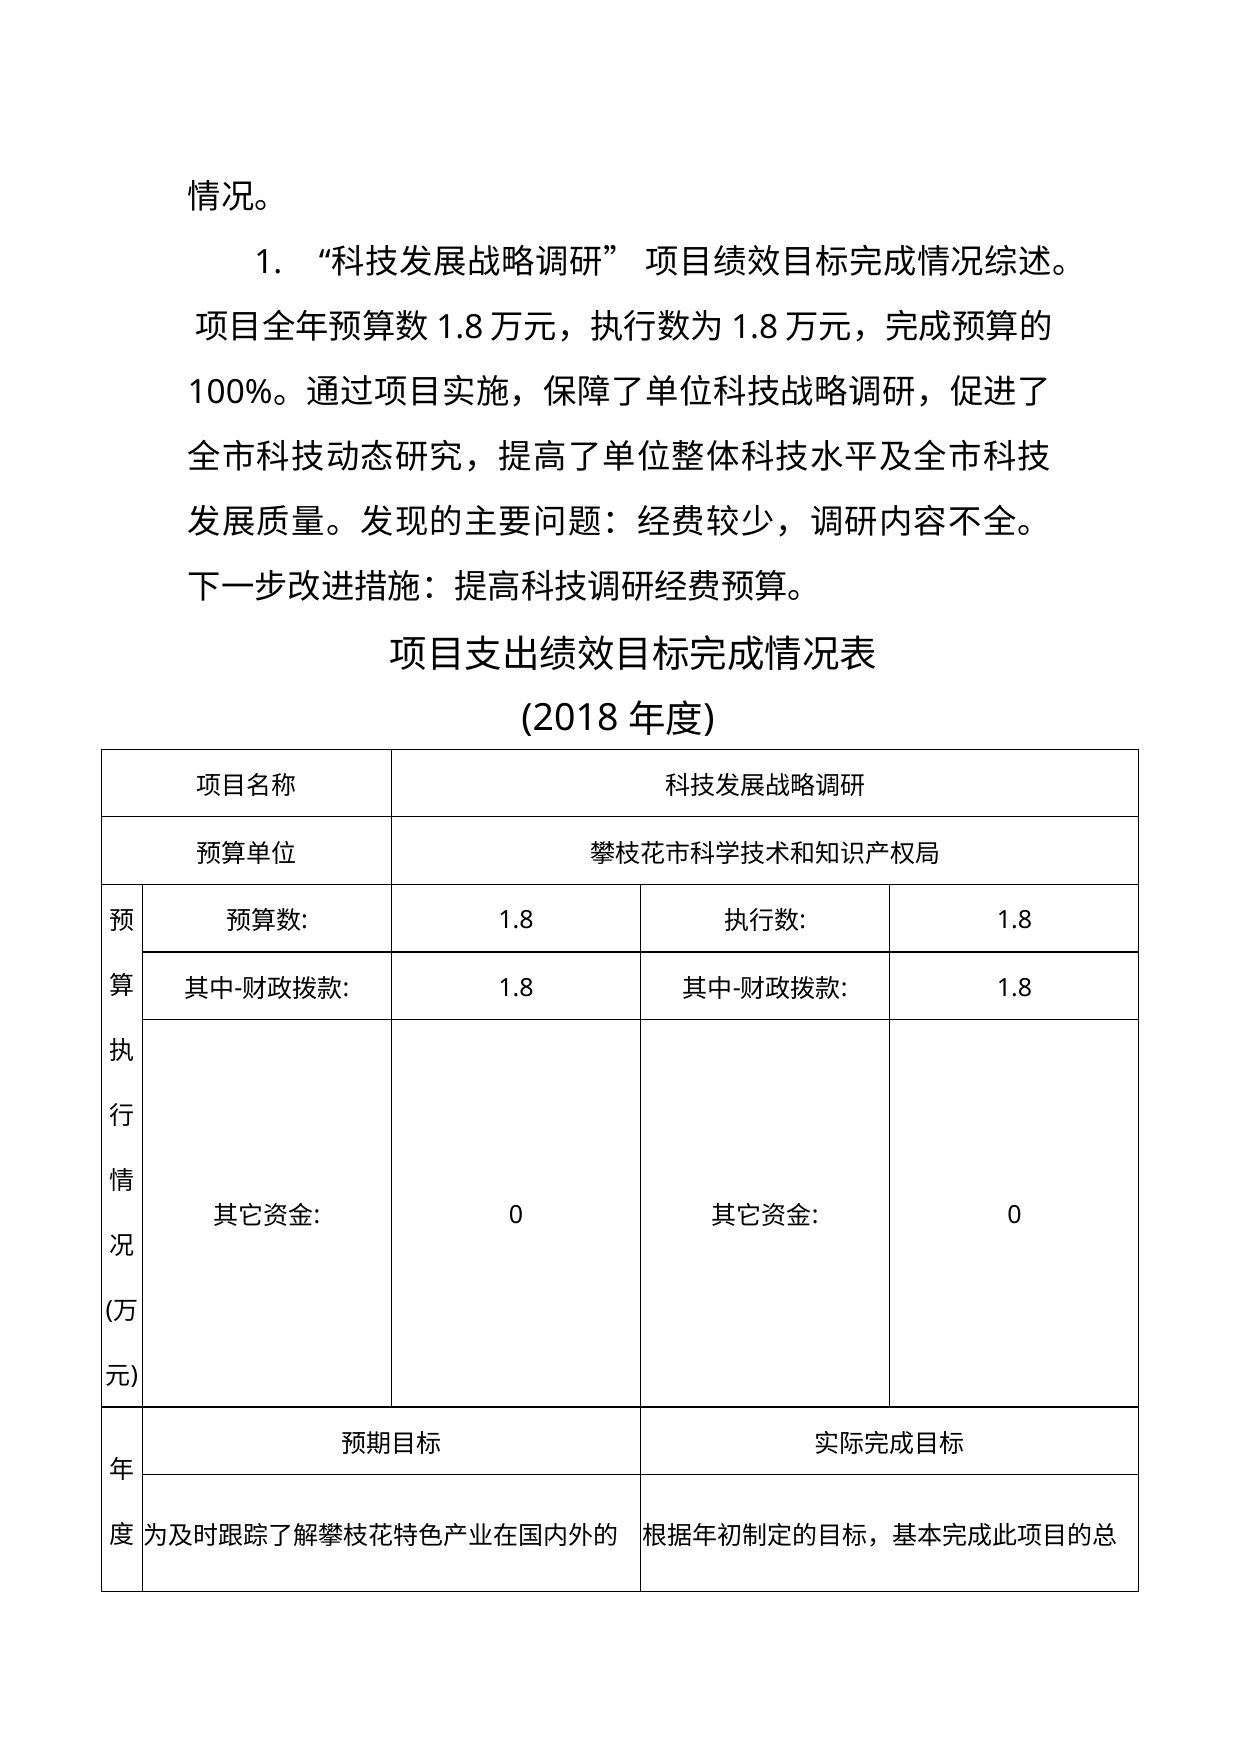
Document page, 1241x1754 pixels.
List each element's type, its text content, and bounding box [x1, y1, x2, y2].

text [187, 162, 1053, 227]
table_cell 其它资金: [641, 1020, 889, 1406]
list “科技发展战略调研” 项目绩效目标完成情况综述。 项目全年预算数1.8万元，执行数为1.8万元，完成预算的100%。通过项目实施，保障了单位科技战略调研，促进了全市科技动态研究，提高了单位整体科技水平及全市科技发展质量。发现的主要问题：经费较少，调研内容不全。下一步改进措施：提高科技调研经费预算。 [187, 227, 1053, 617]
table_header 项目支出绩效目标完成情况表 (2018 年度) [101, 617, 1139, 748]
table_cell 预算数: [143, 885, 391, 951]
table_cell 预期目标 [143, 1408, 640, 1474]
table_cell 1.8 [890, 953, 1138, 1019]
table_cell 预算执行情况(万元) [102, 885, 142, 1406]
table_cell 0 [890, 1020, 1138, 1406]
table_cell 1.8 [890, 885, 1138, 951]
table_cell 其中-财政拨款: [143, 953, 391, 1019]
table_cell 1.8 [392, 885, 640, 951]
table_cell 其它资金: [143, 1020, 391, 1406]
table_cell 执行数: [641, 885, 889, 951]
table_cell 年度目标完成情况 [102, 1408, 142, 1591]
table_cell 预算单位 [102, 817, 391, 884]
table_cell 项目名称 [102, 750, 391, 816]
table_cell 0 [392, 1020, 640, 1406]
table_cell 科技发展战略调研 [392, 750, 1138, 816]
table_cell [641, 1475, 1138, 1591]
table_cell 1.8 [392, 953, 640, 1019]
table_cell 实际完成目标 [641, 1408, 1138, 1474]
table_cell 其中-财政拨款: [641, 953, 889, 1019]
table_cell 攀枝花市科学技术和知识产权局 [392, 817, 1138, 884]
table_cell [143, 1475, 640, 1591]
